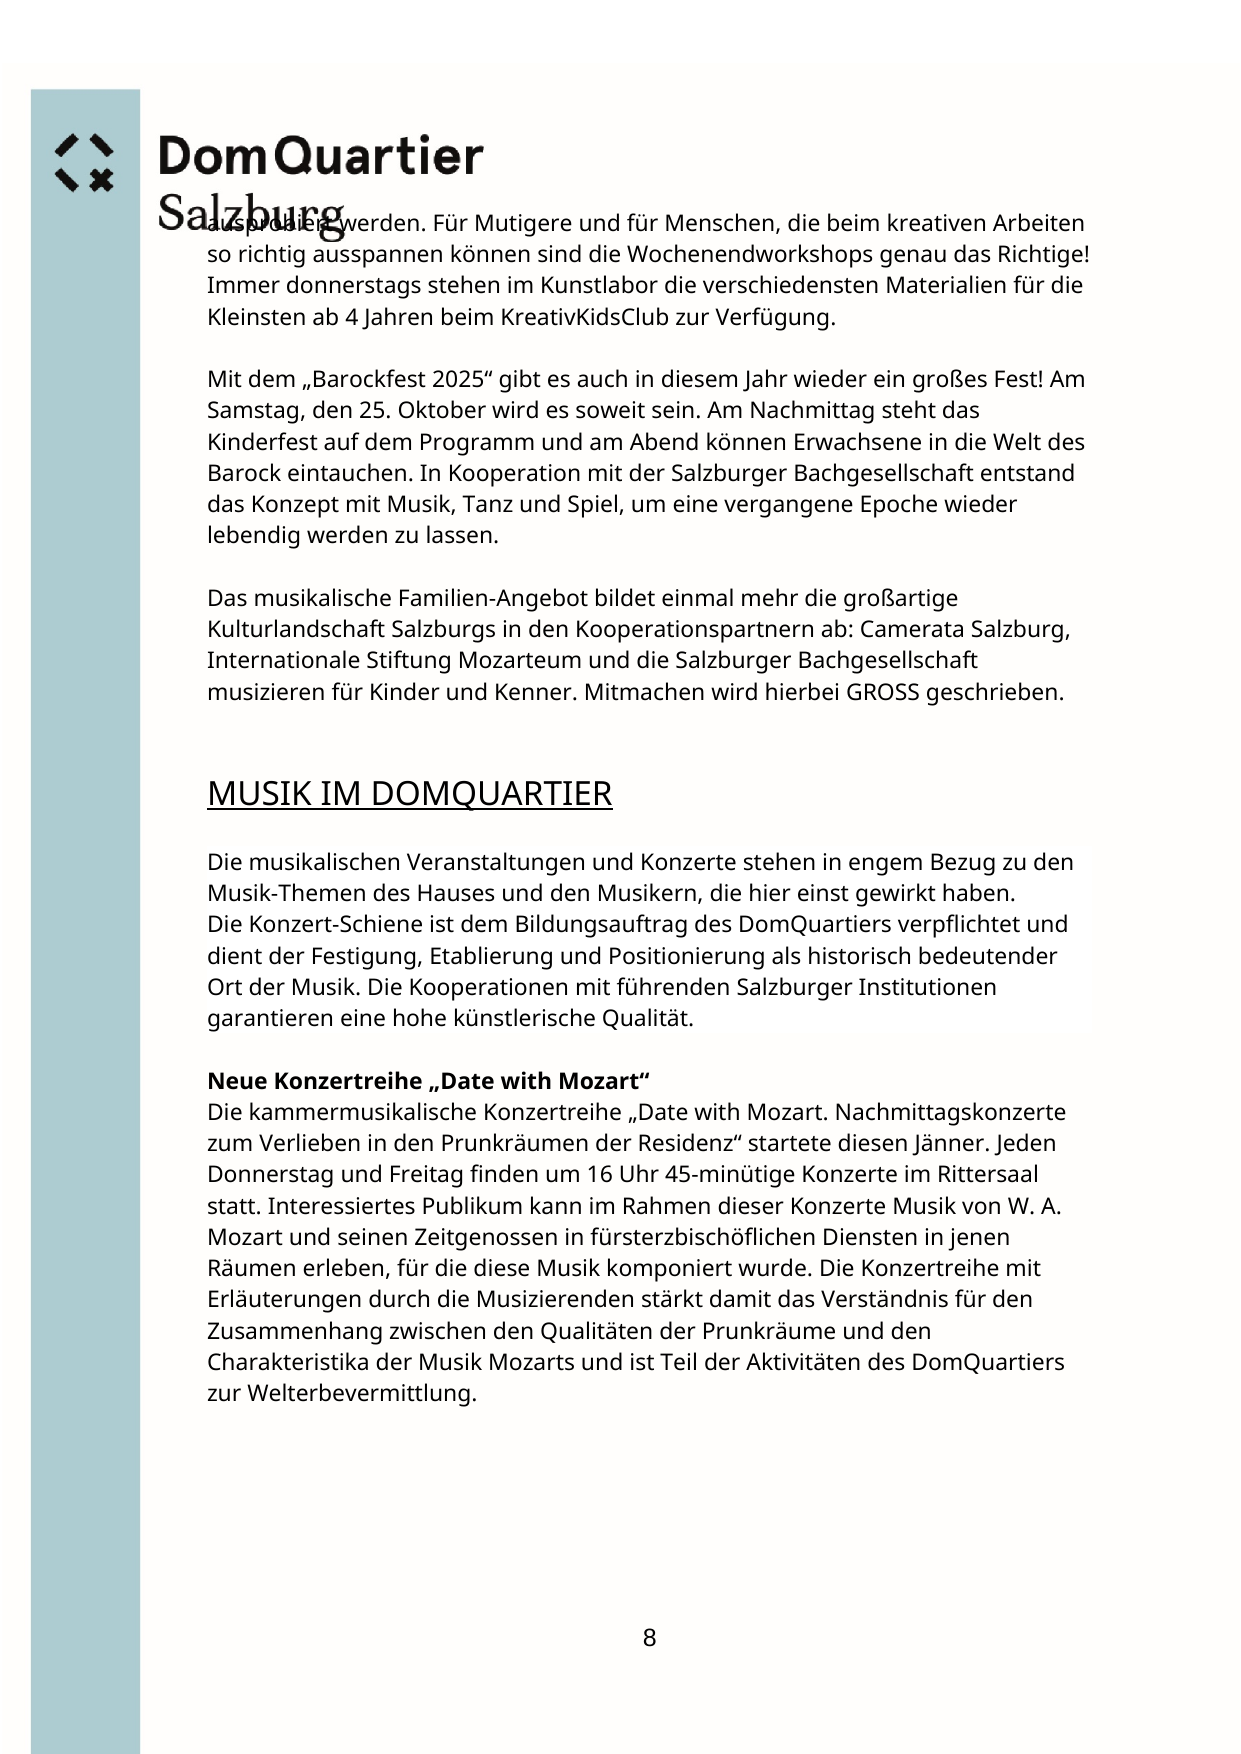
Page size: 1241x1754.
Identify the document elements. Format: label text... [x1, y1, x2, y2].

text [207, 207, 1092, 269]
text Immer donnerstags stehen im Kunstlabor die verschiedensten Materialien für die Kleinsten ab 4 Jahren beim KreativKidsClub zur Verfügung. [207, 269, 1092, 332]
picture [2, 63, 1241, 1754]
text Die Konzert-Schiene ist dem Bildungsauftrag des DomQuartiers verpflichtet und dient der Festigung, Etablierung und Positionierung als historisch bedeutender Ort der Musik. Die Kooperationen mit führenden Salzburger Institutionen garantieren eine hohe künstlerische Qualität. [207, 908, 1092, 1033]
text MUSIK IM DOMQUARTIER [207, 769, 1092, 815]
text Die kammermusikalische Konzertreihe „Date with Mozart. Nachmittagskonzerte zum Verlieben in den Prunkräumen der Residenz“ startete diesen Jänner. Jeden Donnerstag und Freitag finden um 16 Uhr 45-minütige Konzerte im Rittersaal statt. Interessiertes Publikum kann im Rahmen dieser Konzerte Musik von W. A. Mozart und seinen Zeitgenossen in fürsterzbischöflichen Diensten in jenen Räumen erleben, für die diese Musik komponiert wurde. Die Konzertreihe mit Erläuterungen durch die Musizierenden stärkt damit das Verständnis für den Zusammenhang zwischen den Qualitäten der Prunkräume und den Charakteristika der Musik Mozarts und ist Teil der Aktivitäten des DomQuartiers zur Welterbevermittlung. [207, 1096, 1092, 1408]
text Die musikalischen Veranstaltungen und Konzerte stehen in engem Bezug zu den Musik-Themen des Hauses und den Musikern, die hier einst gewirkt haben. [207, 846, 1092, 908]
text Das musikalische Familien-Angebot bildet einmal mehr die großartige Kulturlandschaft Salzburgs in den Kooperationspartnern ab: Camerata Salzburg, Internationale Stiftung Mozarteum und die Salzburger Bachgesellschaft musizieren für Kinder und Kenner. Mitmachen wird hierbei GROSS geschrieben. [207, 582, 1092, 707]
text Neue Konzertreihe „Date with Mozart“ [207, 1065, 1092, 1096]
text Mit dem „Barockfest 2025“ gibt es auch in diesem Jahr wieder ein großes Fest! Am Samstag, den 25. Oktober wird es soweit sein. Am Nachmittag steht das Kinderfest auf dem Programm und am Abend können Erwachsene in die Welt des Barock eintauchen. In Kooperation mit der Salzburger Bachgesellschaft entstand das Konzept mit Musik, Tanz und Spiel, um eine vergangene Epoche wieder lebendig werden zu lassen. [207, 363, 1092, 551]
